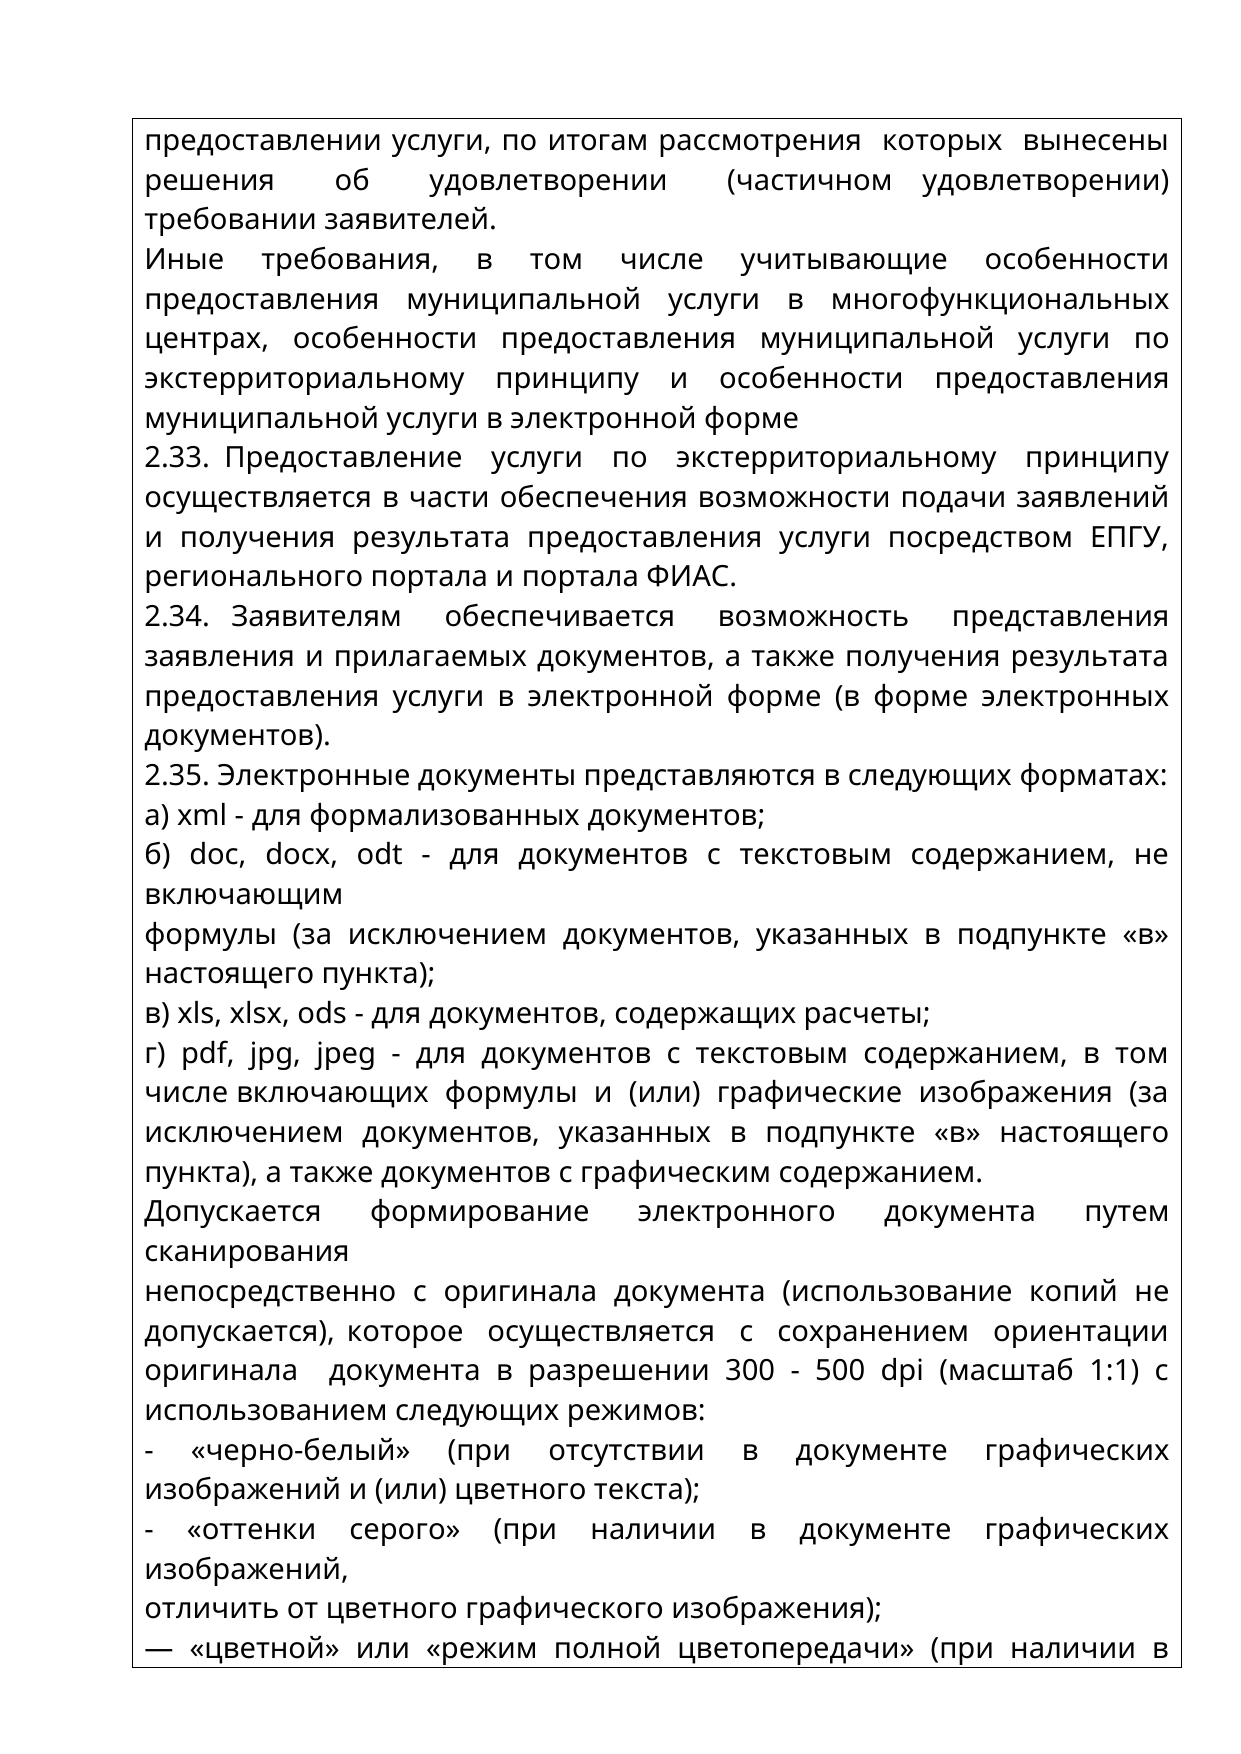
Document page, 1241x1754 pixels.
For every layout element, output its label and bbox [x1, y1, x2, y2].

table_header [133, 119, 1181, 1667]
